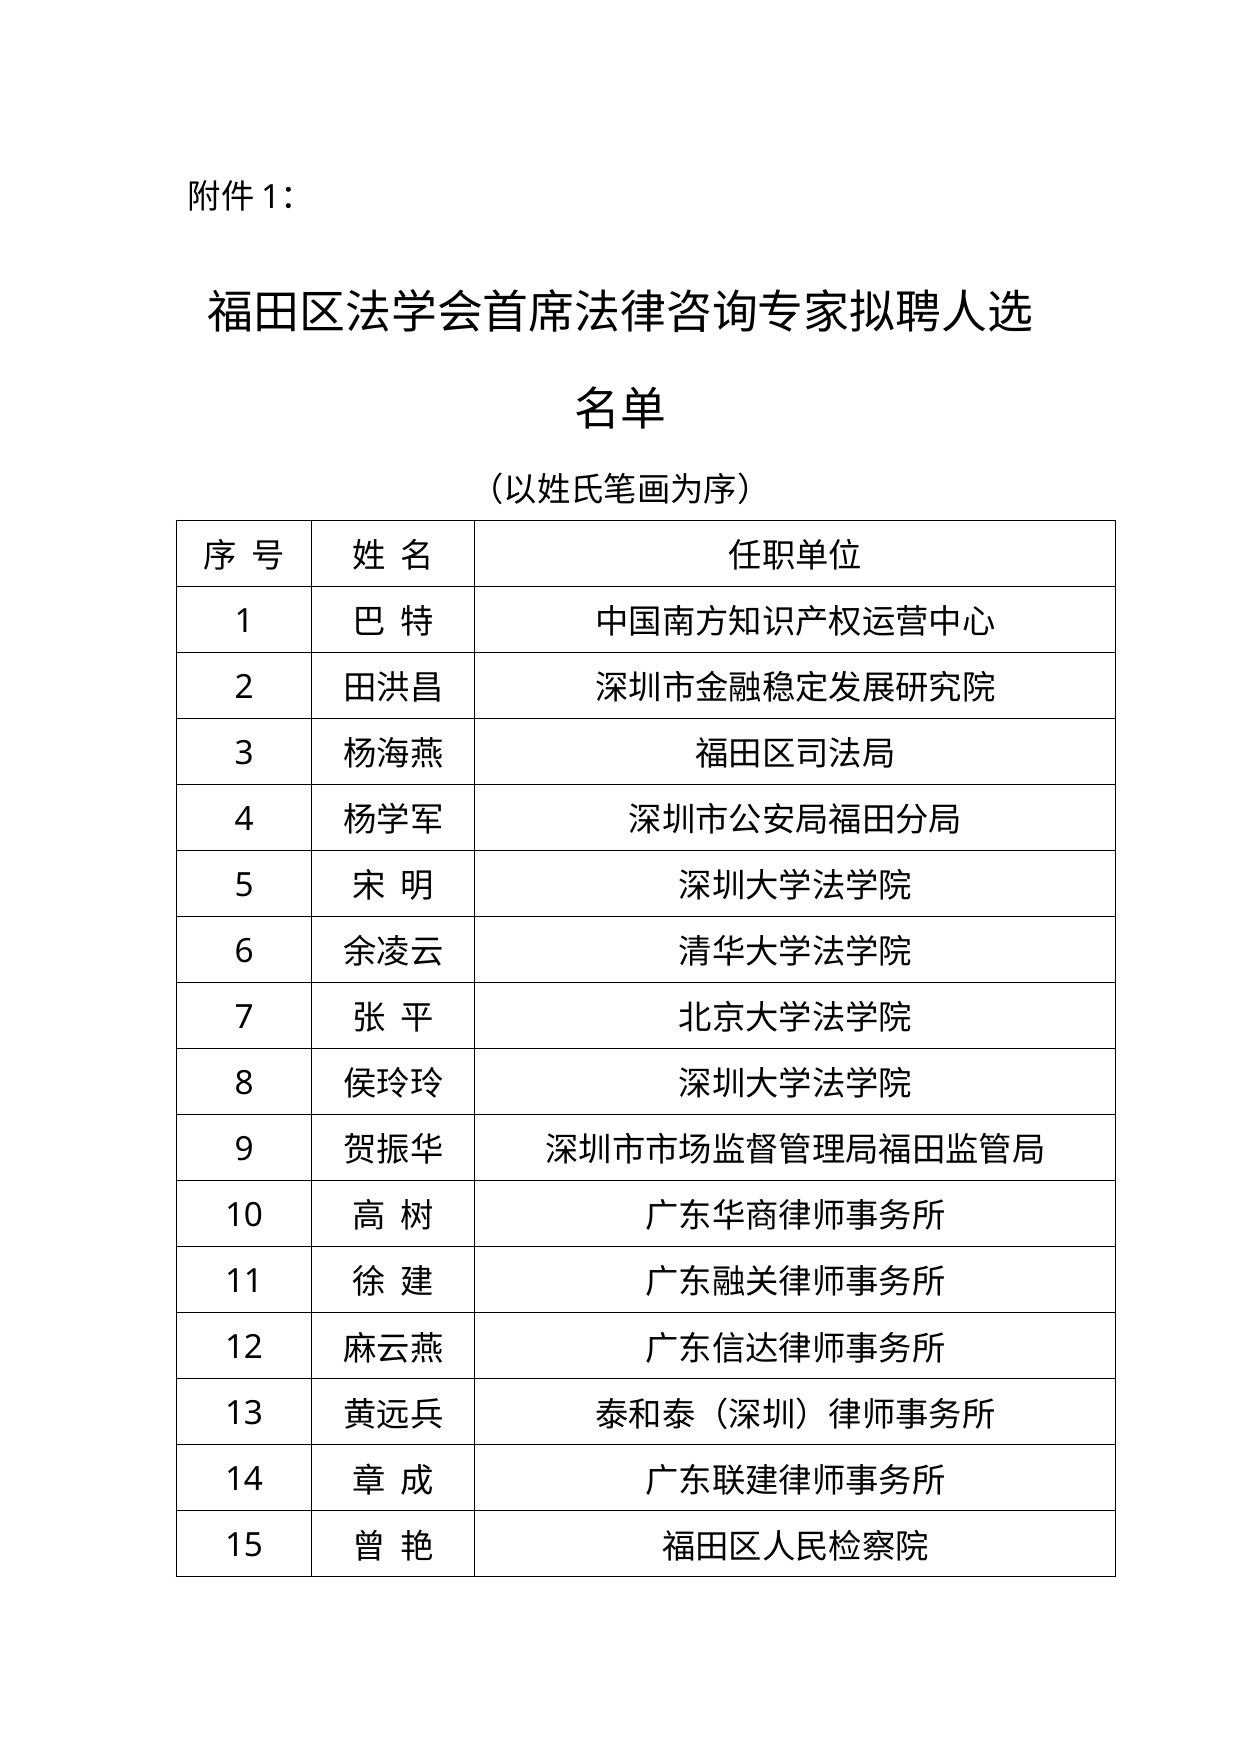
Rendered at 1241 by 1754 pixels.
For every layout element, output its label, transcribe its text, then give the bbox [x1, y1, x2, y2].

table_cell 泰和泰（深圳）律师事务所 [475, 1379, 1115, 1444]
table_cell 广东信达律师事务所 [475, 1313, 1115, 1378]
table_cell 福田区人民检察院 [475, 1511, 1115, 1576]
table_cell 黄远兵 [312, 1379, 474, 1444]
table_cell 余凌云 [312, 917, 474, 982]
table_cell 7 [177, 983, 311, 1048]
table_cell 曾 艳 [312, 1511, 474, 1576]
table_cell 广东融关律师事务所 [475, 1247, 1115, 1312]
table_cell 福田区司法局 [475, 719, 1115, 784]
table_cell 杨海燕 [312, 719, 474, 784]
table_cell 侯玲玲 [312, 1049, 474, 1114]
table_cell 巴 特 [312, 587, 474, 652]
table_cell 13 [177, 1379, 311, 1444]
table_cell 深圳大学法学院 [475, 851, 1115, 916]
text 附件1： [187, 162, 1053, 227]
table_header 姓 名 [312, 521, 474, 586]
table_cell 1 [177, 587, 311, 652]
text 名单 [187, 357, 1053, 454]
table_cell 15 [177, 1511, 311, 1576]
table_cell 田洪昌 [312, 653, 474, 718]
table_cell 宋 明 [312, 851, 474, 916]
table_cell 章 成 [312, 1445, 474, 1510]
table_cell 8 [177, 1049, 311, 1114]
text （以姓氏笔画为序） [187, 454, 1053, 519]
table_cell 麻云燕 [312, 1313, 474, 1378]
table_cell 9 [177, 1115, 311, 1180]
table_cell 清华大学法学院 [475, 917, 1115, 982]
table_cell 14 [177, 1445, 311, 1510]
table_cell 深圳市公安局福田分局 [475, 785, 1115, 850]
table_cell 徐 建 [312, 1247, 474, 1312]
table_cell 2 [177, 653, 311, 718]
table_cell 5 [177, 851, 311, 916]
table_cell 10 [177, 1181, 311, 1246]
text 福田区法学会首席法律咨询专家拟聘人选 [187, 259, 1053, 357]
table_cell 4 [177, 785, 311, 850]
table_cell 深圳市市场监督管理局福田监管局 [475, 1115, 1115, 1180]
table_cell 11 [177, 1247, 311, 1312]
table_header 任职单位 [475, 521, 1115, 586]
table_cell 深圳市金融稳定发展研究院 [475, 653, 1115, 718]
table_cell 贺振华 [312, 1115, 474, 1180]
table_cell 3 [177, 719, 311, 784]
table_cell 12 [177, 1313, 311, 1378]
table_cell 张 平 [312, 983, 474, 1048]
table_cell 深圳大学法学院 [475, 1049, 1115, 1114]
table_header 序 号 [177, 521, 311, 586]
table_cell 北京大学法学院 [475, 983, 1115, 1048]
table_cell 杨学军 [312, 785, 474, 850]
table_cell 中国南方知识产权运营中心 [475, 587, 1115, 652]
table_cell 高 树 [312, 1181, 474, 1246]
table_cell 广东华商律师事务所 [475, 1181, 1115, 1246]
table_cell 广东联建律师事务所 [475, 1445, 1115, 1510]
table_cell 6 [177, 917, 311, 982]
